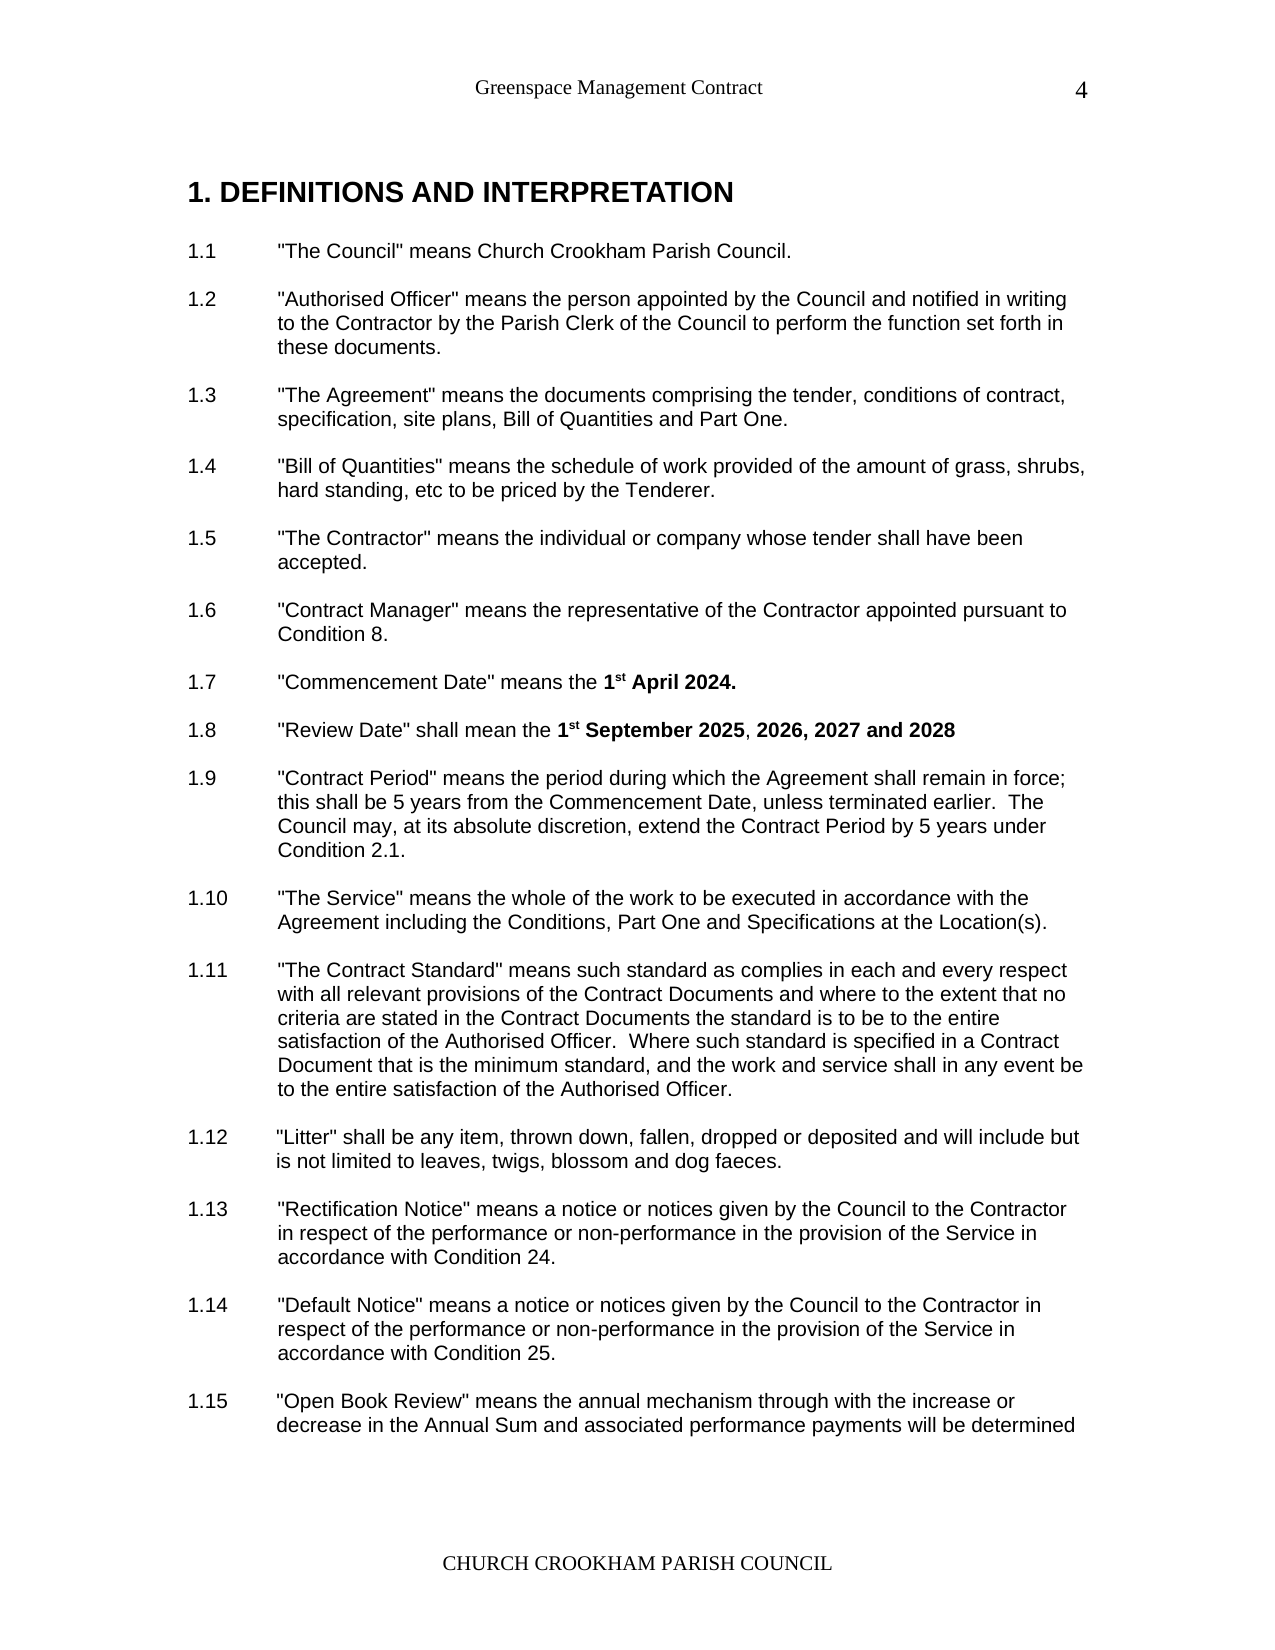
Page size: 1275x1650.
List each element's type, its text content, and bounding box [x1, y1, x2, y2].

text 1.2 "Authorised Officer" means the person appointed by the Council and notified in writing to the Contractor by the Parish Clerk of the Council to perform the function set forth in these documents. [187, 287, 1088, 358]
text 1.9 "Contract Period" means the period during which the Agreement shall remain in force; this shall be 5 years from the Commencement Date, unless terminated earlier. The Council may, at its absolute discretion, extend the Contract Period by 5 years under Condition 2.1. [187, 766, 1088, 862]
text 1.13 "Rectification Notice" means a notice or notices given by the Council to the Contractor in respect of the performance or non-performance in the provision of the Service in accordance with Condition 24. [187, 1197, 1088, 1269]
text 1.8 "Review Date" shall mean the 1st September 2025, 2026, 2027 and 2028 [187, 718, 1088, 742]
text 1.14 "Default Notice" means a notice or notices given by the Council to the Contractor in respect of the performance or non-performance in the provision of the Service in accordance with Condition 25. [187, 1293, 1088, 1365]
text 1.3 "The Agreement" means the documents comprising the tender, conditions of contract, specification, site plans, Bill of Quantities and Part One. [187, 382, 1088, 430]
text 1.1 "The Council" means Church Crookham Parish Council. [187, 239, 1088, 263]
text 1.5 "The Contractor" means the individual or company whose tender shall have been accepted. [187, 526, 1088, 574]
text 1.11 "The Contract Standard" means such standard as complies in each and every respect with all relevant provisions of the Contract Documents and where to the extent that no criteria are stated in the Contract Documents the standard is to be to the entire satisfaction of the Authorised Officer. Where such standard is specified in a Contract Document that is the minimum standard, and the work and service shall in any event be to the entire satisfaction of the Authorised Officer. [187, 957, 1088, 1101]
text 1.7 "Commencement Date" means the 1st April 2024. [187, 670, 1088, 694]
text 1.15 "Open Book Review" means the annual mechanism through with the increase or decrease in the Annual Sum and associated performance payments will be determined [187, 1389, 1088, 1437]
text 1.4 "Bill of Quantities" means the schedule of work provided of the amount of grass, shrubs, hard standing, etc to be priced by the Tenderer. [187, 454, 1088, 502]
text 1.6 "Contract Manager" means the representative of the Contractor appointed pursuant to Condition 8. [187, 598, 1088, 646]
text 1.10 "The Service" means the whole of the work to be executed in accordance with the Agreement including the Conditions, Part One and Specifications at the Location(s). [187, 886, 1088, 933]
subtitle 1. DEFINITIONS AND INTERPRETATION [187, 175, 1088, 208]
text 1.12 "Litter" shall be any item, thrown down, fallen, dropped or deposited and will include but is not limited to leaves, twigs, blossom and dog faeces. [187, 1125, 1088, 1173]
